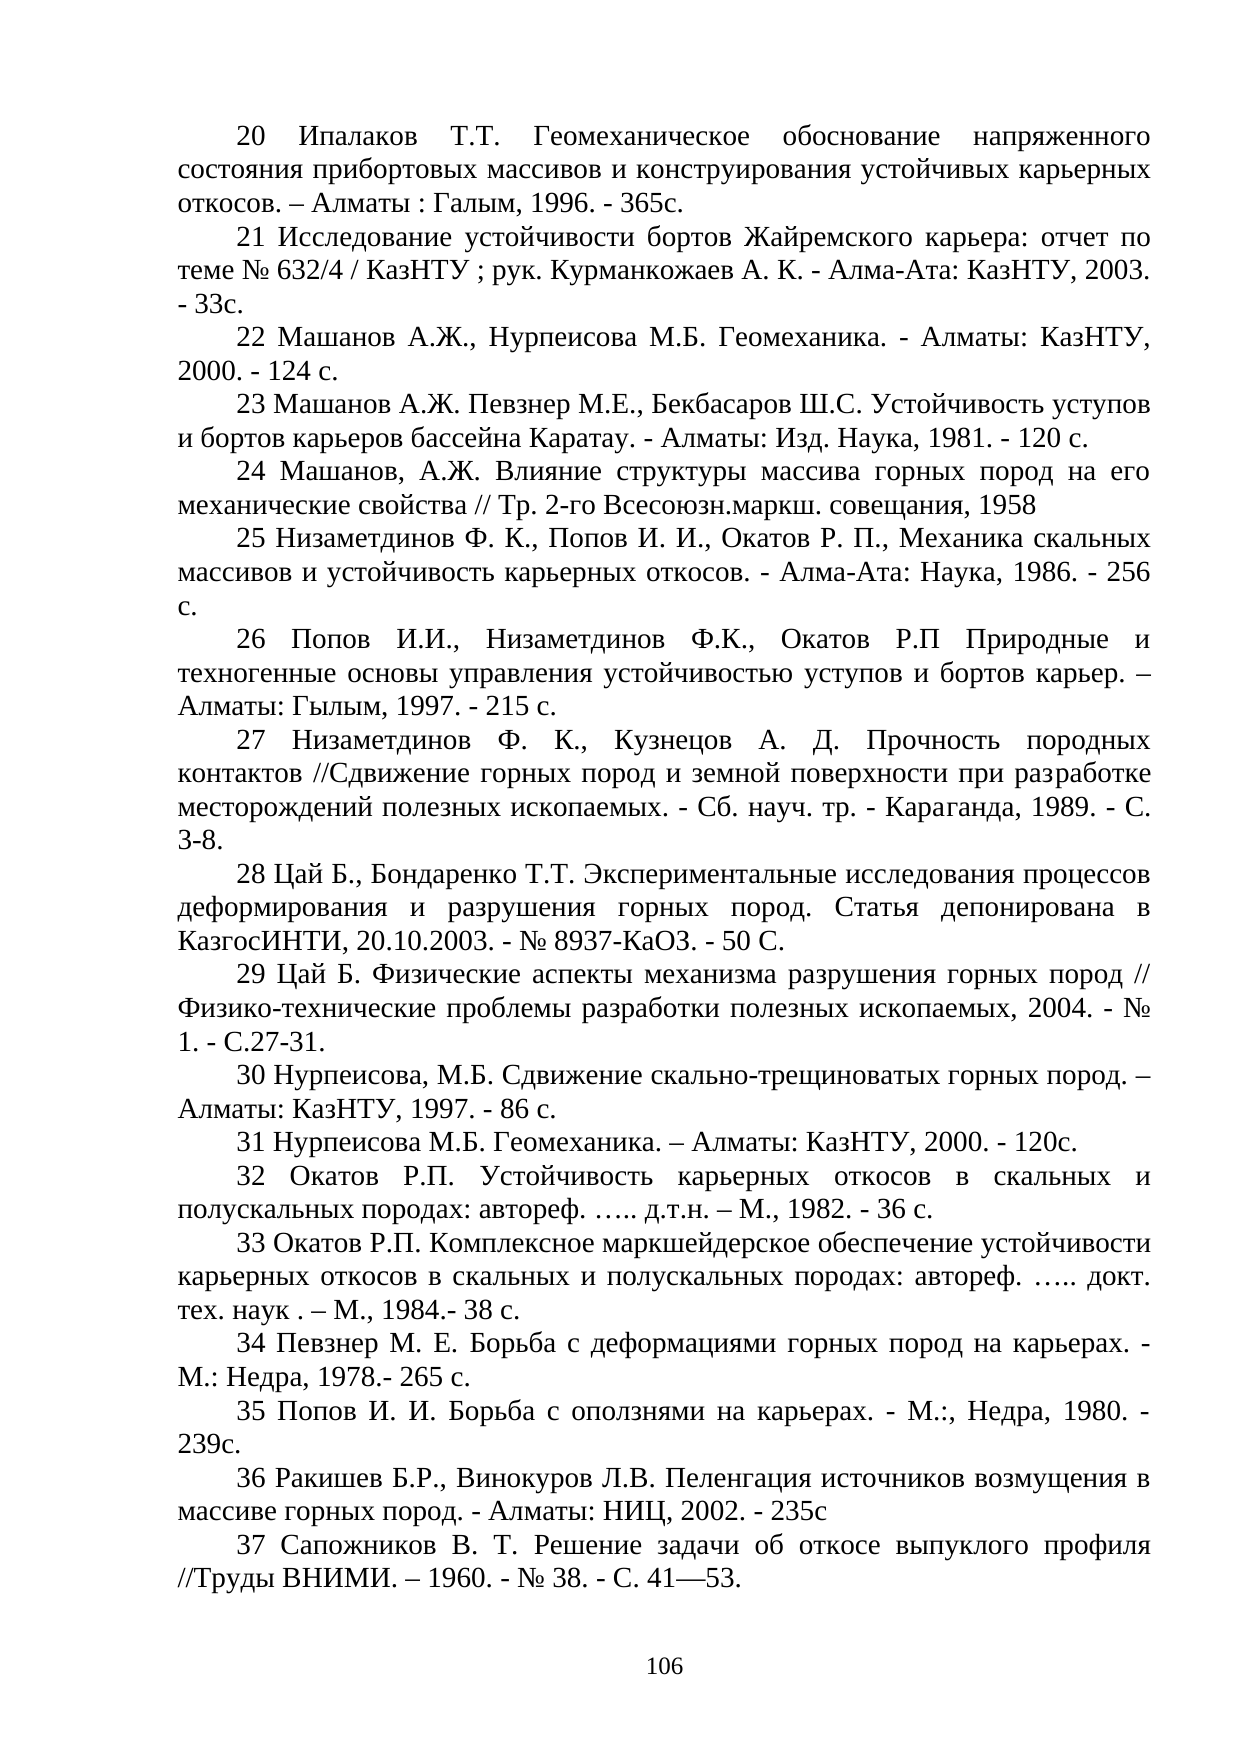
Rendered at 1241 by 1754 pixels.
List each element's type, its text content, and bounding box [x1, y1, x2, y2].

text 27 Низаметдинов Ф. К., Кузнецов А. Д. Прочность породных контактов //Сдвижение горных пород и земной поверхности при разработке месторождений полезных ископаемых. - Сб. науч. тр. - Караганда, 1989. - С. 3-8. [177, 722, 1152, 856]
text 26 Попов И.И., Низаметдинов Ф.К., Окатов Р.П Природные и техногенные основы управления устойчивостью уступов и бортов карьер. – Алматы: Гылым, 1997. - 215 с. [177, 621, 1152, 722]
text 23 Машанов А.Ж. Певзнер М.Е., Бекбасаров Ш.С. Устойчивость уступов и бортов карьеров бассейна Каратау. - Алматы: Изд. Наука, 1981. - 120 с. [177, 386, 1152, 453]
text 35 Попов И. И. Борьба с оползнями на карьерах. - М.:, Недра, 1980. - 239с. [177, 1393, 1152, 1460]
text 28 Цай Б., Бондаренко Т.Т. Экспериментальные исследования процессов деформирования и разрушения горных пород. Статья депонирована в КазгосИНТИ, 20.10.2003. - № 8937-КаОЗ. - 50 С. [177, 856, 1152, 957]
text 21 Исследование устойчивости бортов Жайремского карьера: отчет по теме № 632/4 / КазНТУ ; рук. Курманкожаев А. К. - Алма-Ата: КазНТУ, 2003. - 33с. [177, 219, 1152, 319]
text 29 Цай Б. Физические аспекты механизма разрушения горных пород // Физико-технические проблемы разработки полезных ископаемых, 2004. - № 1. - С.27-31. [177, 957, 1152, 1057]
text 37 Сапожников В. Т. Решение задачи об откосе выпуклого профиля //Труды ВНИМИ. – 1960. - № 38. - С. 41—53. [177, 1527, 1152, 1594]
text 31 Нурпеисова М.Б. Геомеханика. – Алматы: КазНТУ, 2000. - 120с. [177, 1124, 1152, 1158]
text 24 Машанов, А.Ж. Влияние структуры массива горных пород на его механические свойства // Тр. 2-го Всесоюзн.маркш. совещания, 1958 [177, 453, 1152, 521]
text 22 Машанов А.Ж., Нурпеисова М.Б. Геомеханика. - Алматы: КазНТУ, 2000. - 124 с. [177, 319, 1152, 386]
text 30 Нурпеисова, М.Б. Сдвижение скально-трещиноватых горных пород. – Алматы: КазНТУ, 1997. - 86 с. [177, 1057, 1152, 1124]
text 36 Ракишев Б.Р., Винокуров Л.В. Пеленгация источников возмущения в массиве горных пород. - Алматы: НИЦ, 2002. - 235с [177, 1460, 1152, 1527]
text 32 Окатов Р.П. Устойчивость карьерных откосов в скальных и полускальных породах: автореф. ….. д.т.н. – М., 1982. - 36 с. [177, 1158, 1152, 1225]
text 33 Окатов Р.П. Комплексное маркшейдерское обеспечение устойчивости карьерных откосов в скальных и полускальных породах: автореф. ….. докт. тех. наук . – М., 1984.- 38 с. [177, 1225, 1152, 1326]
text 25 Низаметдинов Ф. К., Попов И. И., Окатов Р. П., Механика скальных массивов и устойчивость карьерных откосов. - Алма-Ата: Наука, 1986. - 256 с. [177, 521, 1152, 621]
text 34 Певзнер М. Е. Борьба с деформациями горных пород на карьерах. - М.: Недра, 1978.- 265 с. [177, 1326, 1152, 1393]
text 20 Ипалаков Т.Т. Геомеханическое обоснование напряженного состояния прибортовых массивов и конструирования устойчивых карьерных откосов. – Алматы : Галым, 1996. - 365с. [177, 118, 1152, 219]
